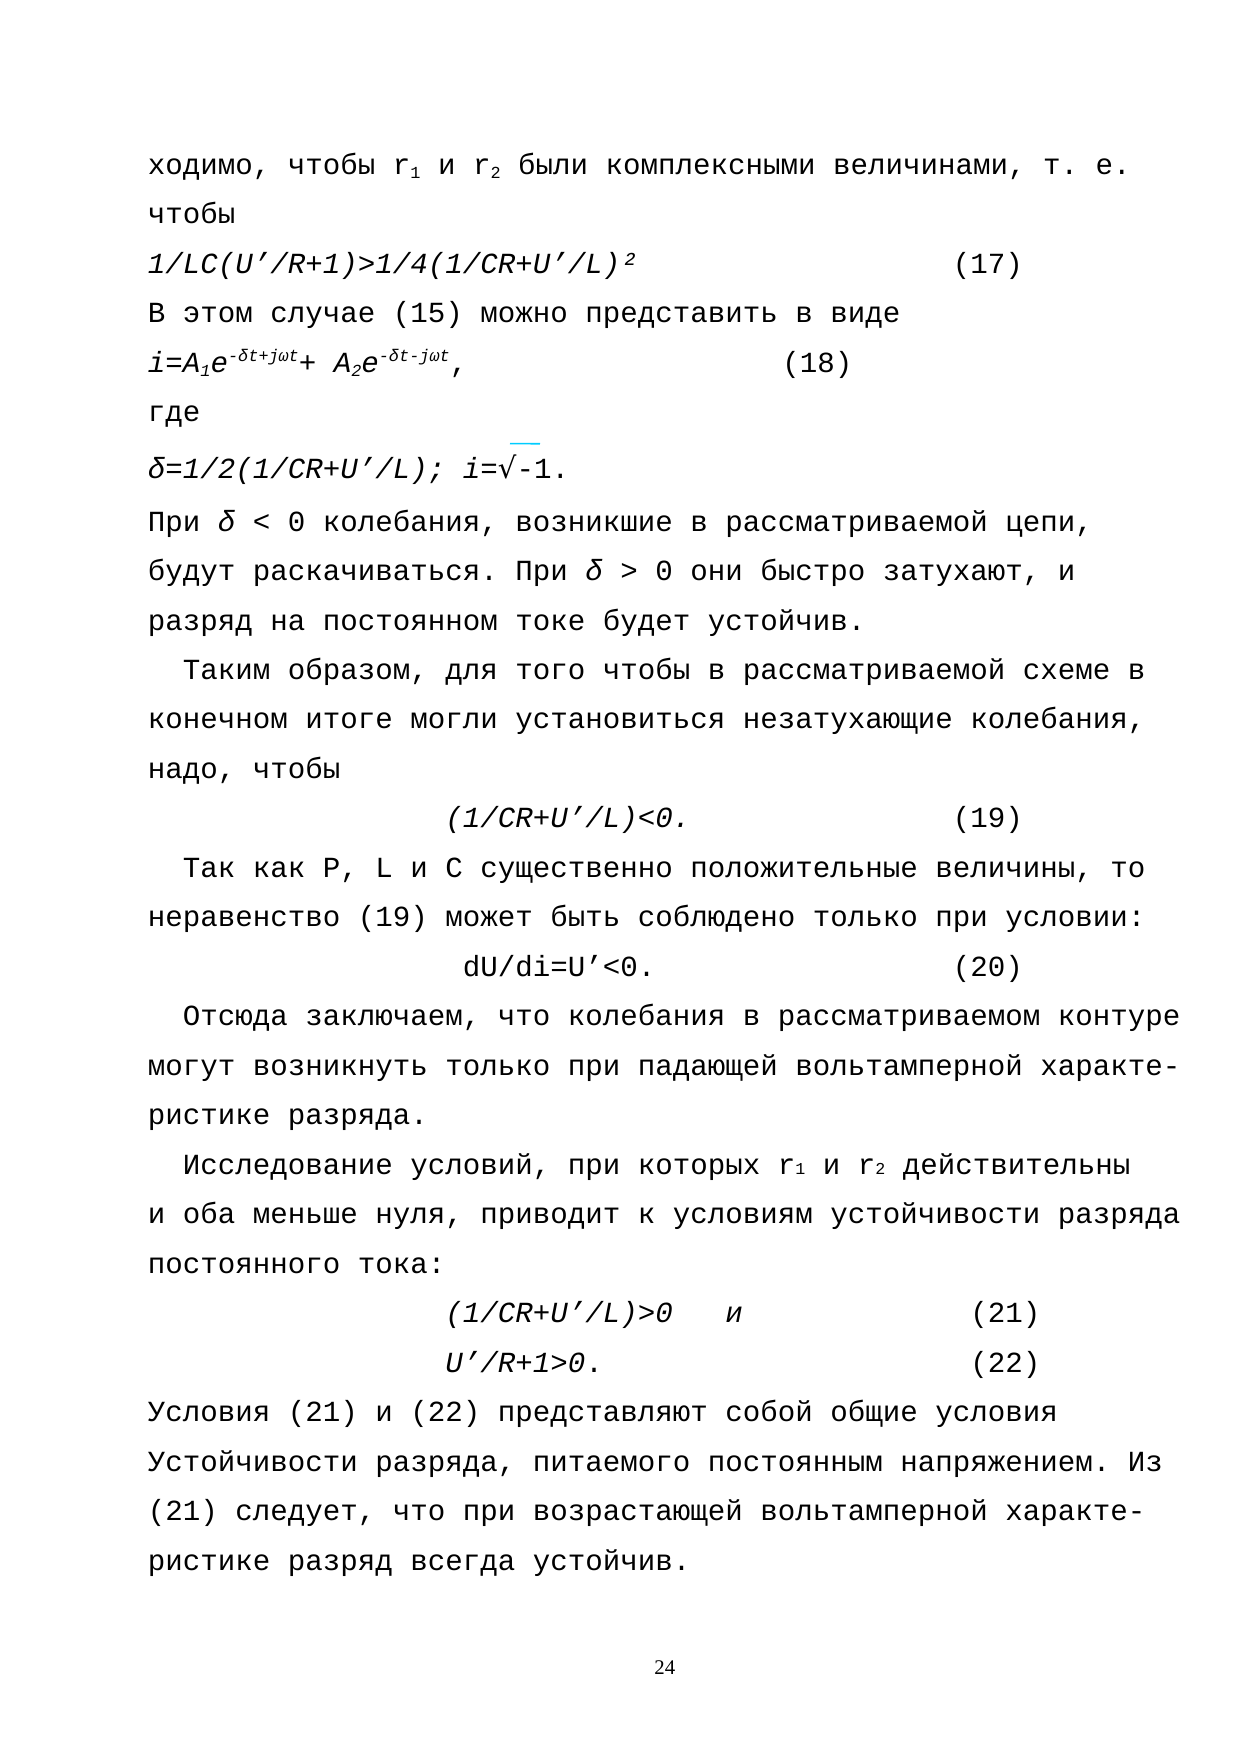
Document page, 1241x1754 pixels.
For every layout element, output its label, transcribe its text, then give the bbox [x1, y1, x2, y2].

text ристике разряд всегда устойчив. [148, 1546, 1181, 1579]
text Исследование условий, при которых r1 и r2 действительны [148, 1150, 1181, 1183]
text (21) следует, что при возрастающей вольтамперной характе- [148, 1496, 1181, 1529]
text где [148, 397, 1181, 430]
text В этом случае (15) можно представить в виде [148, 298, 1181, 331]
text могут возникнуть только при падающей вольтамперной характе- [148, 1051, 1181, 1084]
text Таким образом, для того чтобы в рассматриваемой схеме в конечном итоге могли установиться незатухающие колебания, надо, чтобы [148, 655, 1181, 787]
text δ=1/2(1/CR+U’/L); i=√-1. [148, 447, 1181, 487]
text Устойчивости разряда, питаемого постоянным напряжением. Из [148, 1447, 1181, 1480]
text неравенство (19) может быть соблюдено только при условии: [148, 902, 1181, 936]
text dU/di=U’<0. (20) [148, 952, 1181, 985]
text постоянного тока: [148, 1249, 1181, 1282]
text и оба меньше нуля, приводит к условиям устойчивости разряда [148, 1199, 1181, 1232]
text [148, 150, 1181, 232]
text i=A1e-δt+jωt+ A2e-δt-jωt, (18) [148, 348, 1181, 381]
text (1/CR+U’/L)>0 и (21) [148, 1298, 1181, 1331]
text ристике разряда. [148, 1100, 1181, 1133]
text Условия (21) и (22) представляют собой общие условия [148, 1397, 1181, 1430]
text 1/LC(U’/R+1)>1/4(1/CR+U’/L)² (17) [148, 249, 1181, 282]
text (1/CR+U’/L)<0. (19) [148, 803, 1181, 837]
text Так как Р, L и С существенно положительные величины, то [148, 853, 1181, 886]
text Отсюда заключаем, что колебания в рассматриваемом контуре [148, 1001, 1181, 1034]
text U’/R+1>0. (22) [148, 1348, 1181, 1381]
text При δ < 0 колебания, возникшие в рассматриваемой цепи, будут раскачиваться. При δ > 0 они быстро затухают, и разряд на постоянном токе будет устойчив. [148, 507, 1181, 639]
